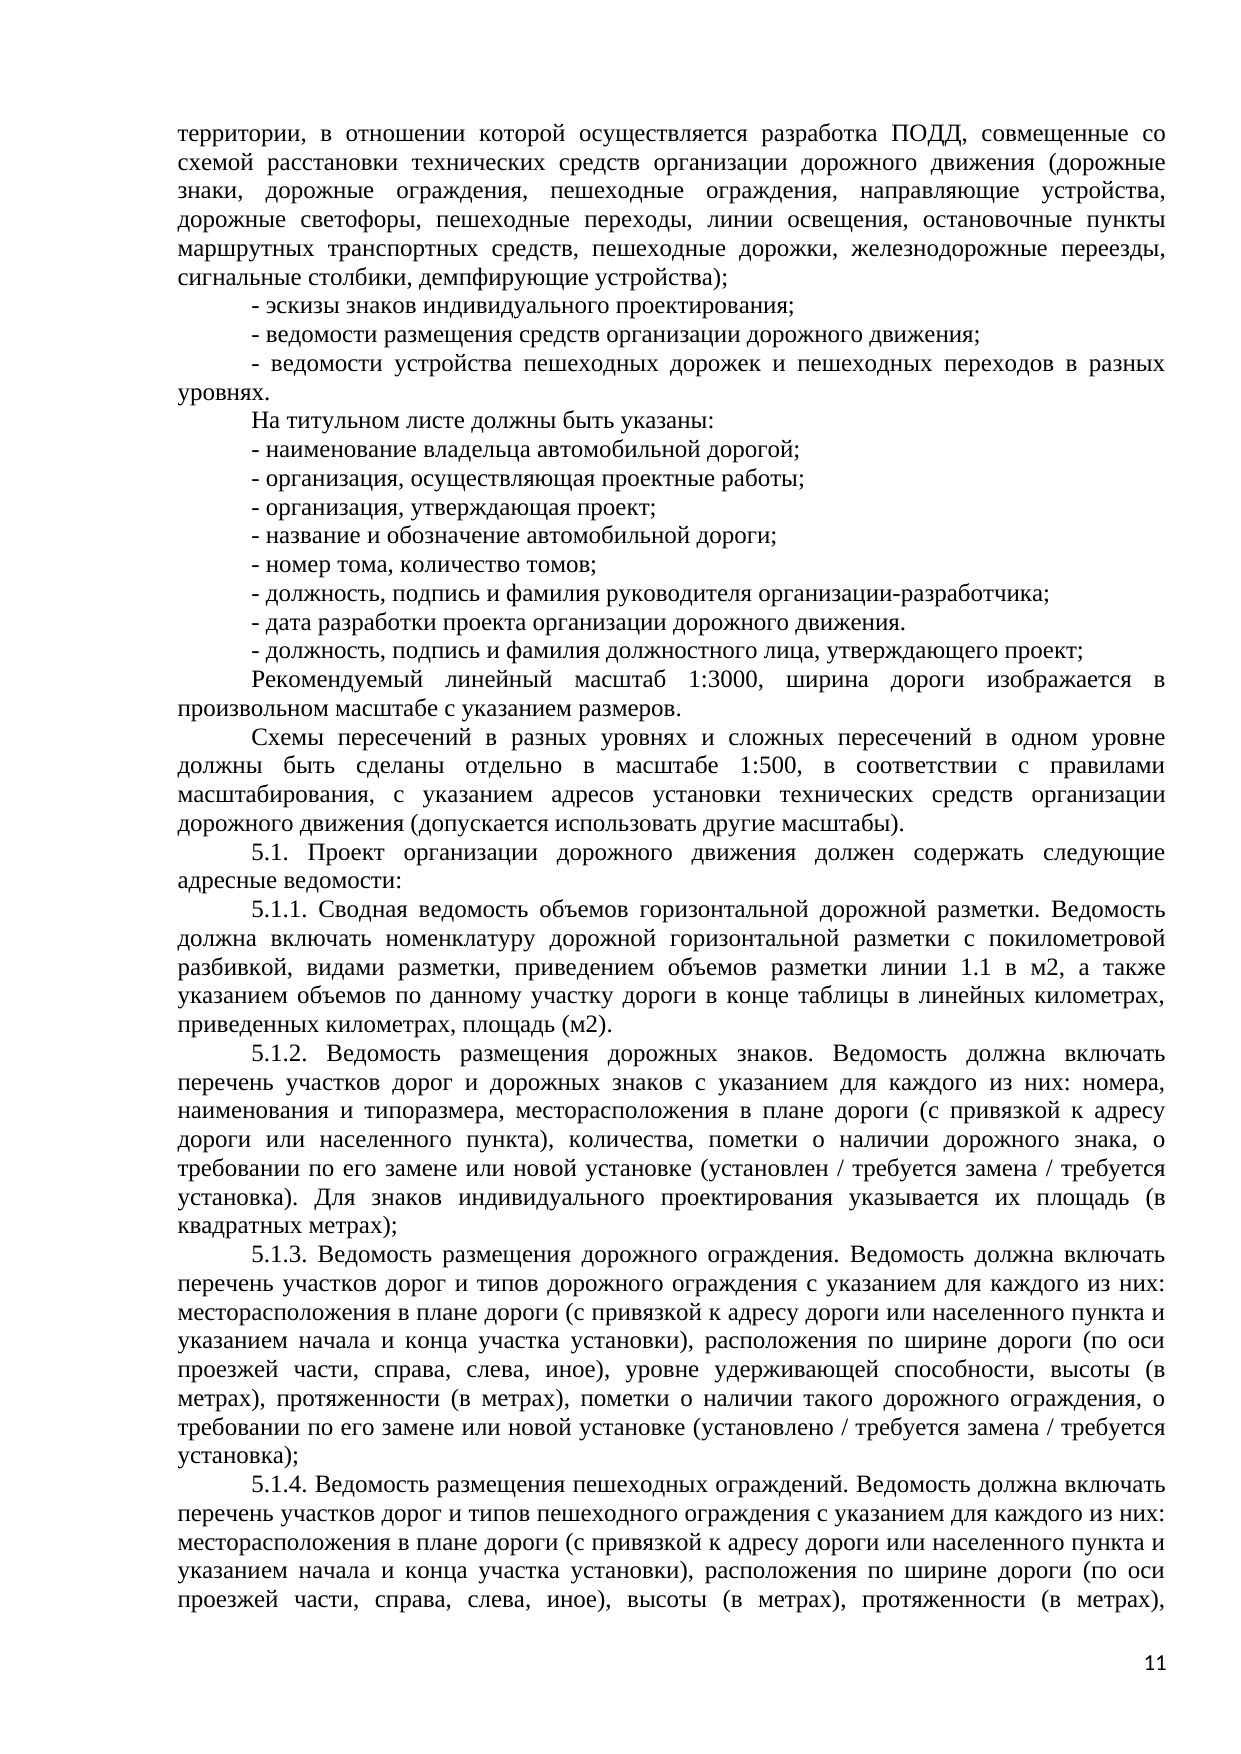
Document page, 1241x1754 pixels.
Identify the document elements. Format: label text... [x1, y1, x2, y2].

text - дата разработки проекта организации дорожного движения. [177, 607, 1166, 636]
text - название и обозначение автомобильной дороги; [177, 521, 1166, 549]
text - эскизы знаков индивидуального проектирования; [177, 291, 1166, 319]
text - наименование владельца автомобильной дорогой; [177, 434, 1166, 463]
text 5.1. Проект организации дорожного движения должен содержать следующие адресные ведомости: [177, 837, 1166, 894]
text Схемы пересечений в разных уровнях и сложных пересечений в одном уровне должны быть сделаны отдельно в масштабе 1:500, в соответствии с правилами масштабирования, с указанием адресов установки технических средств организации дорожного движения (допускается использовать другие масштабы). [177, 722, 1166, 837]
text 5.1.2. Ведомость размещения дорожных знаков. Ведомость должна включать перечень участков дорог и дорожных знаков с указанием для каждого из них: номера, наименования и типоразмера, месторасположения в плане дороги (с привязкой к адресу дороги или населенного пункта), количества, пометки о наличии дорожного знака, о требовании по его замене или новой установке (установлен / требуется замена / требуется установка). Для знаков индивидуального проектирования указывается их площадь (в квадратных метрах); [177, 1038, 1166, 1239]
text - ведомости размещения средств организации дорожного движения; [177, 319, 1166, 348]
text - номер тома, количество томов; [177, 549, 1166, 578]
text - должность, подпись и фамилия руководителя организации-разработчика; [177, 578, 1166, 607]
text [177, 1469, 1166, 1613]
text - организация, утверждающая проект; [177, 492, 1166, 521]
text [177, 118, 1166, 291]
text Рекомендуемый линейный масштаб 1:3000, ширина дороги изображается в произвольном масштабе с указанием размеров. [177, 664, 1166, 722]
text - должность, подпись и фамилия должностного лица, утверждающего проект; [177, 636, 1166, 664]
text - организация, осуществляющая проектные работы; [177, 463, 1166, 492]
text На титульном листе должны быть указаны: [177, 406, 1166, 434]
text 5.1.1. Сводная ведомость объемов горизонтальной дорожной разметки. Ведомость должна включать номенклатуру дорожной горизонтальной разметки с покилометровой разбивкой, видами разметки, приведением объемов разметки линии 1.1 в м2, а также указанием объемов по данному участку дороги в конце таблицы в линейных километрах, приведенных километрах, площадь (м2). [177, 894, 1166, 1038]
text 5.1.3. Ведомость размещения дорожного ограждения. Ведомость должна включать перечень участков дорог и типов дорожного ограждения с указанием для каждого из них: месторасположения в плане дороги (с привязкой к адресу дороги или населенного пункта и указанием начала и конца участка установки), расположения по ширине дороги (по оси проезжей части, справа, слева, иное), уровне удерживающей способности, высоты (в метрах), протяженности (в метрах), пометки о наличии такого дорожного ограждения, о требовании по его замене или новой установке (установлено / требуется замена / требуется установка); [177, 1239, 1166, 1469]
text - ведомости устройства пешеходных дорожек и пешеходных переходов в разных уровнях. [177, 348, 1166, 406]
